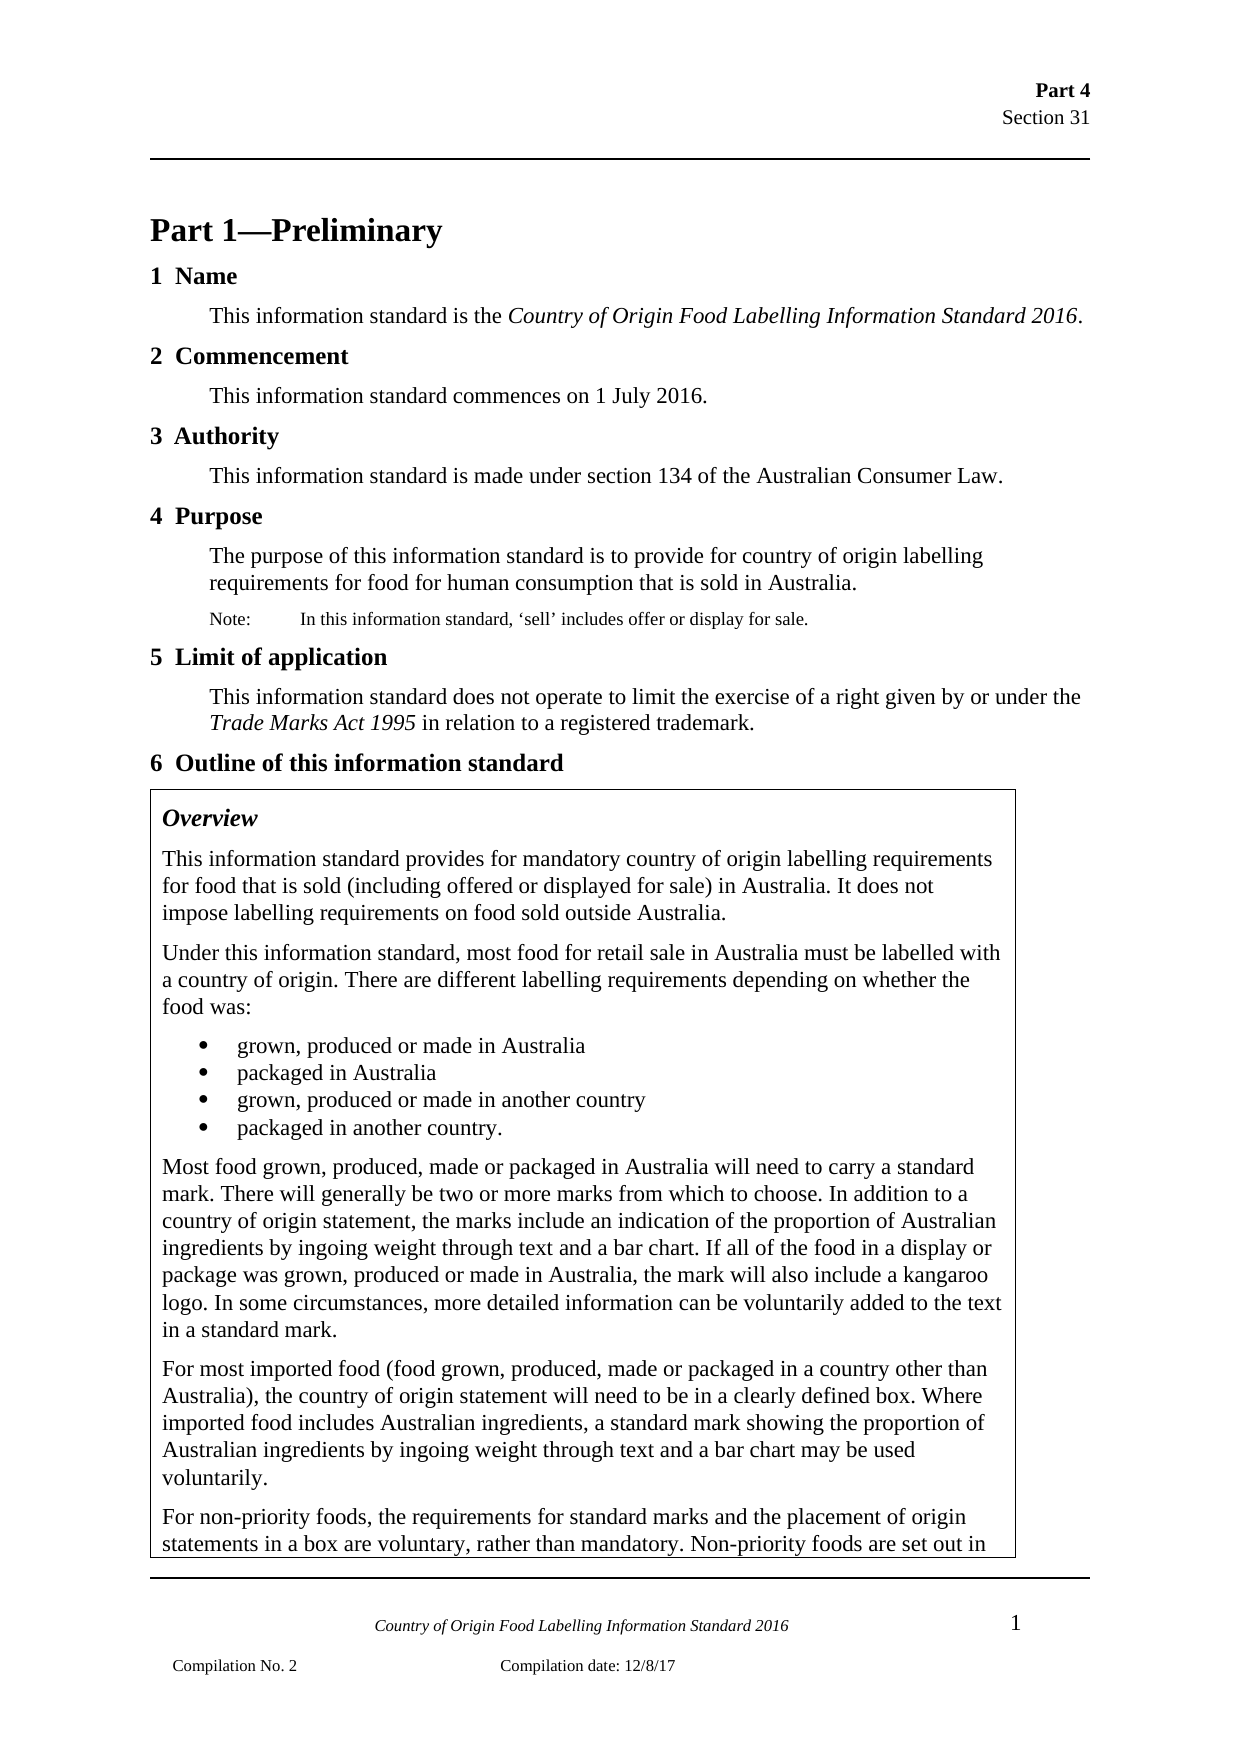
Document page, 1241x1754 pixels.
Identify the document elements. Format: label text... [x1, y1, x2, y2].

text Note: In this information standard, ‘sell’ includes offer or display for sale. [209, 607, 1090, 629]
text This information standard is made under section 134 of the Australian Consumer Law. [209, 462, 1090, 488]
text The purpose of this information standard is to provide for country of origin labelling requirements for food for human consumption that is sold in Australia. [209, 542, 1090, 595]
text 2 Commencement [150, 341, 1090, 369]
text This information standard commences on 1 July 2016. [209, 382, 1090, 408]
text This information standard is the Country of Origin Food Labelling Information Standard 2016. [209, 302, 1090, 328]
text 6 Outline of this information standard [150, 748, 1090, 777]
text 1 Name [150, 261, 1090, 289]
text 3 Authority [150, 421, 1090, 450]
text 4 Purpose [150, 501, 1090, 530]
text Part 1—Preliminary [150, 210, 1090, 248]
text 5 Limit of application [150, 642, 1090, 670]
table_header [151, 790, 1015, 1557]
text This information standard does not operate to limit the exercise of a right given by or under the Trade Marks Act 1995 in relation to a registered trademark. [209, 683, 1090, 736]
